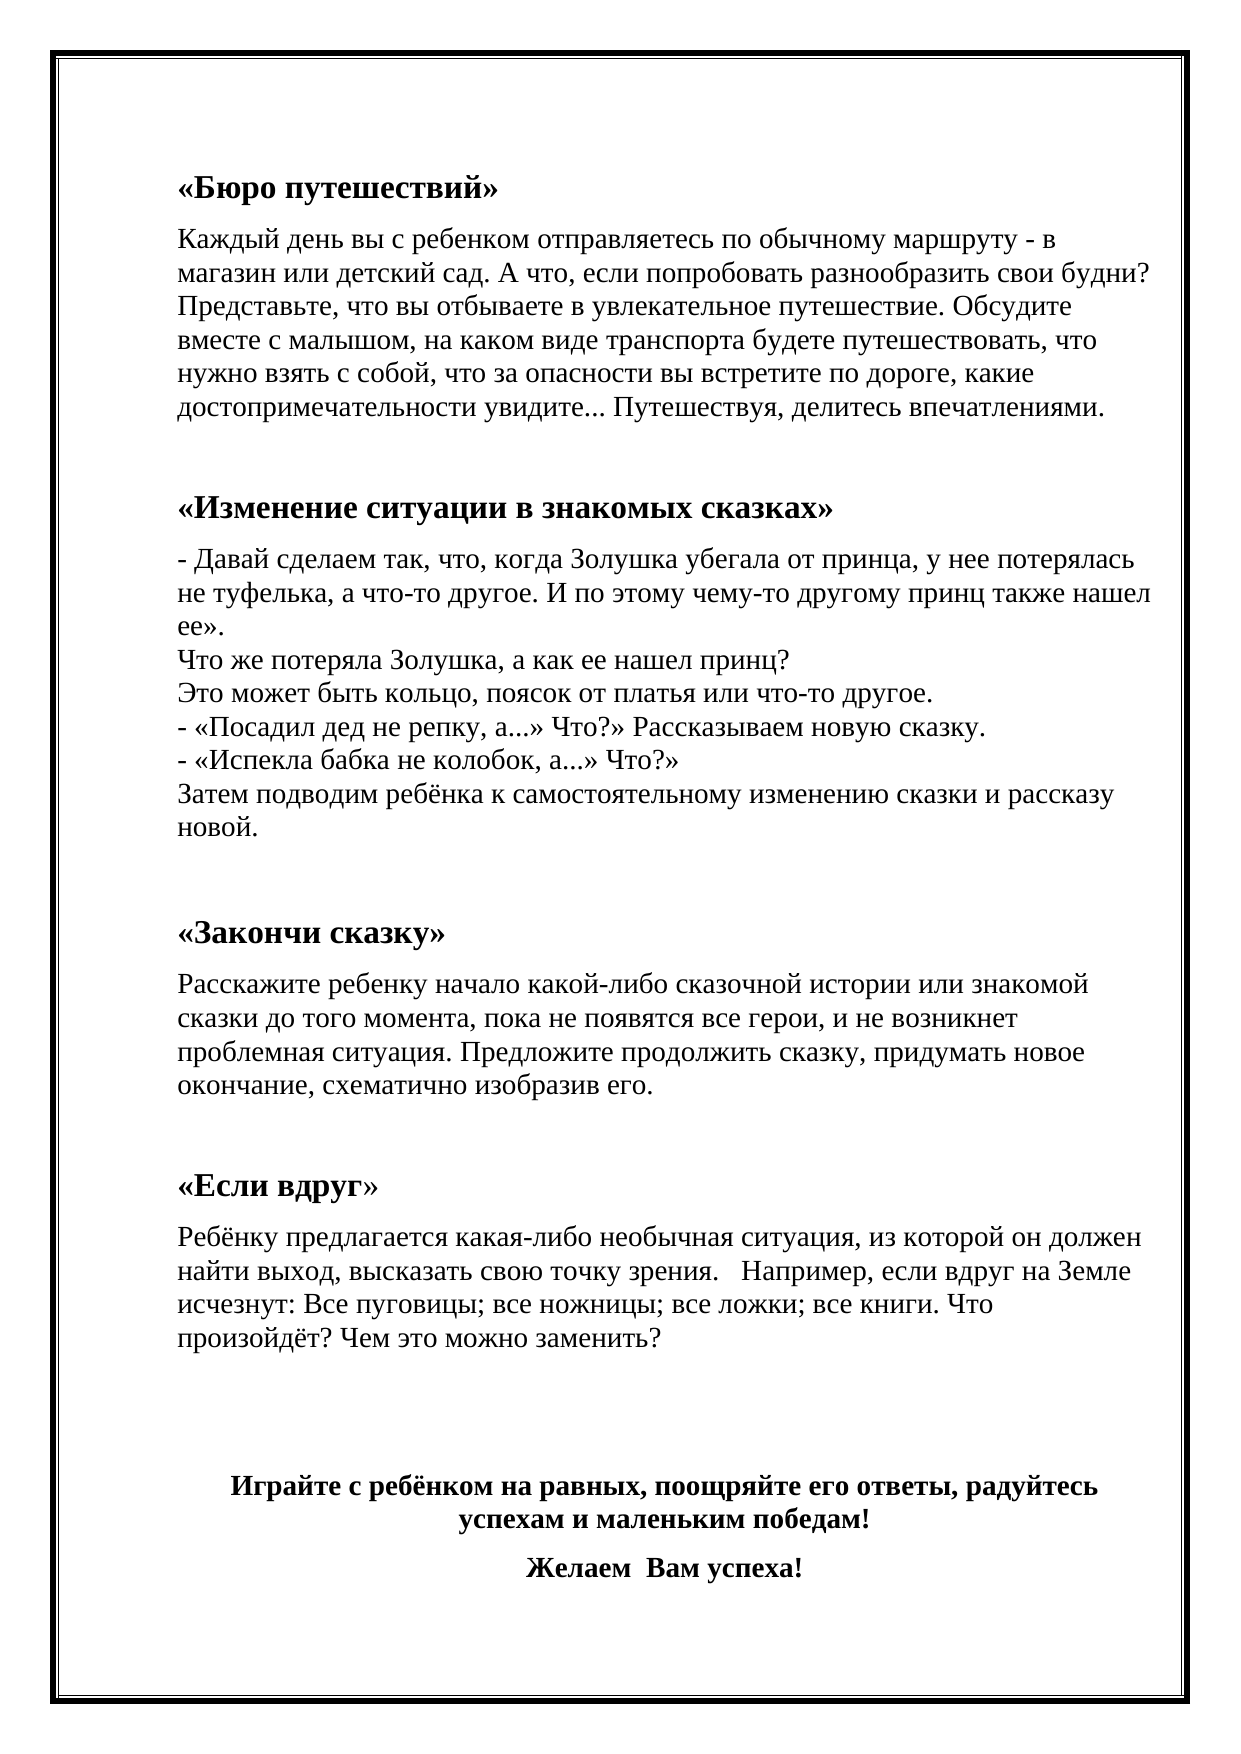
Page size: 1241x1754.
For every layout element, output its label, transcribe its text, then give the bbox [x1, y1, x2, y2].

text «Если вдруг» [177, 1166, 1152, 1204]
text Желаем Вам успеха! [177, 1550, 1152, 1584]
text Ребёнку предлагается какая-либо необычная ситуация, из которой он должен найти выход, высказать свою точку зрения. Например, если вдруг на Земле исчезнут: Все пуговицы; все ножницы; все ложки; все книги. Что произойдёт? Чем это можно заменить? [177, 1219, 1152, 1354]
text «Закончи сказку» [177, 913, 1152, 951]
text - Давай сделаем так, что, когда Золушка убегала от принца, у нее потерялась не туфелька, а что-то другое. И по этому чему-то другому принц также нашел ее». Что же потеряла Золушка, а как ее нашел принц? Это может быть кольцо, поясок от платья или что-то другое. - «Посадил дед не репку, а...» Что?» Рассказываем новую сказку. - «Испекла бабка не колобок, а...» Что?» Затем подводим ребёнка к самостоятельному изменению сказки и рассказу новой. [177, 541, 1152, 843]
text Расскажите ребенку начало какой-либо сказочной истории или знакомой сказки до того момента, пока не появятся все герои, и не возникнет проблемная ситуация. Предложите продолжить сказку, придумать новое окончание, схематично изобразив его. [177, 967, 1152, 1101]
text «Бюро путешествий» [177, 167, 1152, 206]
text Каждый день вы с ребенком отправляетесь по обычному маршруту - в магазин или детский сад. А что, если попробовать разнообразить свои будни? Представьте, что вы отбываете в увлекательное путешествие. Обсудите вместе с малышом, на каком виде транспорта будете путешествовать, что нужно взять с собой, что за опасности вы встретите по дороге, какие достопримечательности увидите... Путешествуя, делитесь впечатлениями. [177, 221, 1152, 422]
text «Изменение ситуации в знакомых сказках» [177, 487, 1152, 526]
text Играйте с ребёнком на равных, поощряйте его ответы, радуйтесь успехам и маленьким победам! [177, 1468, 1152, 1535]
